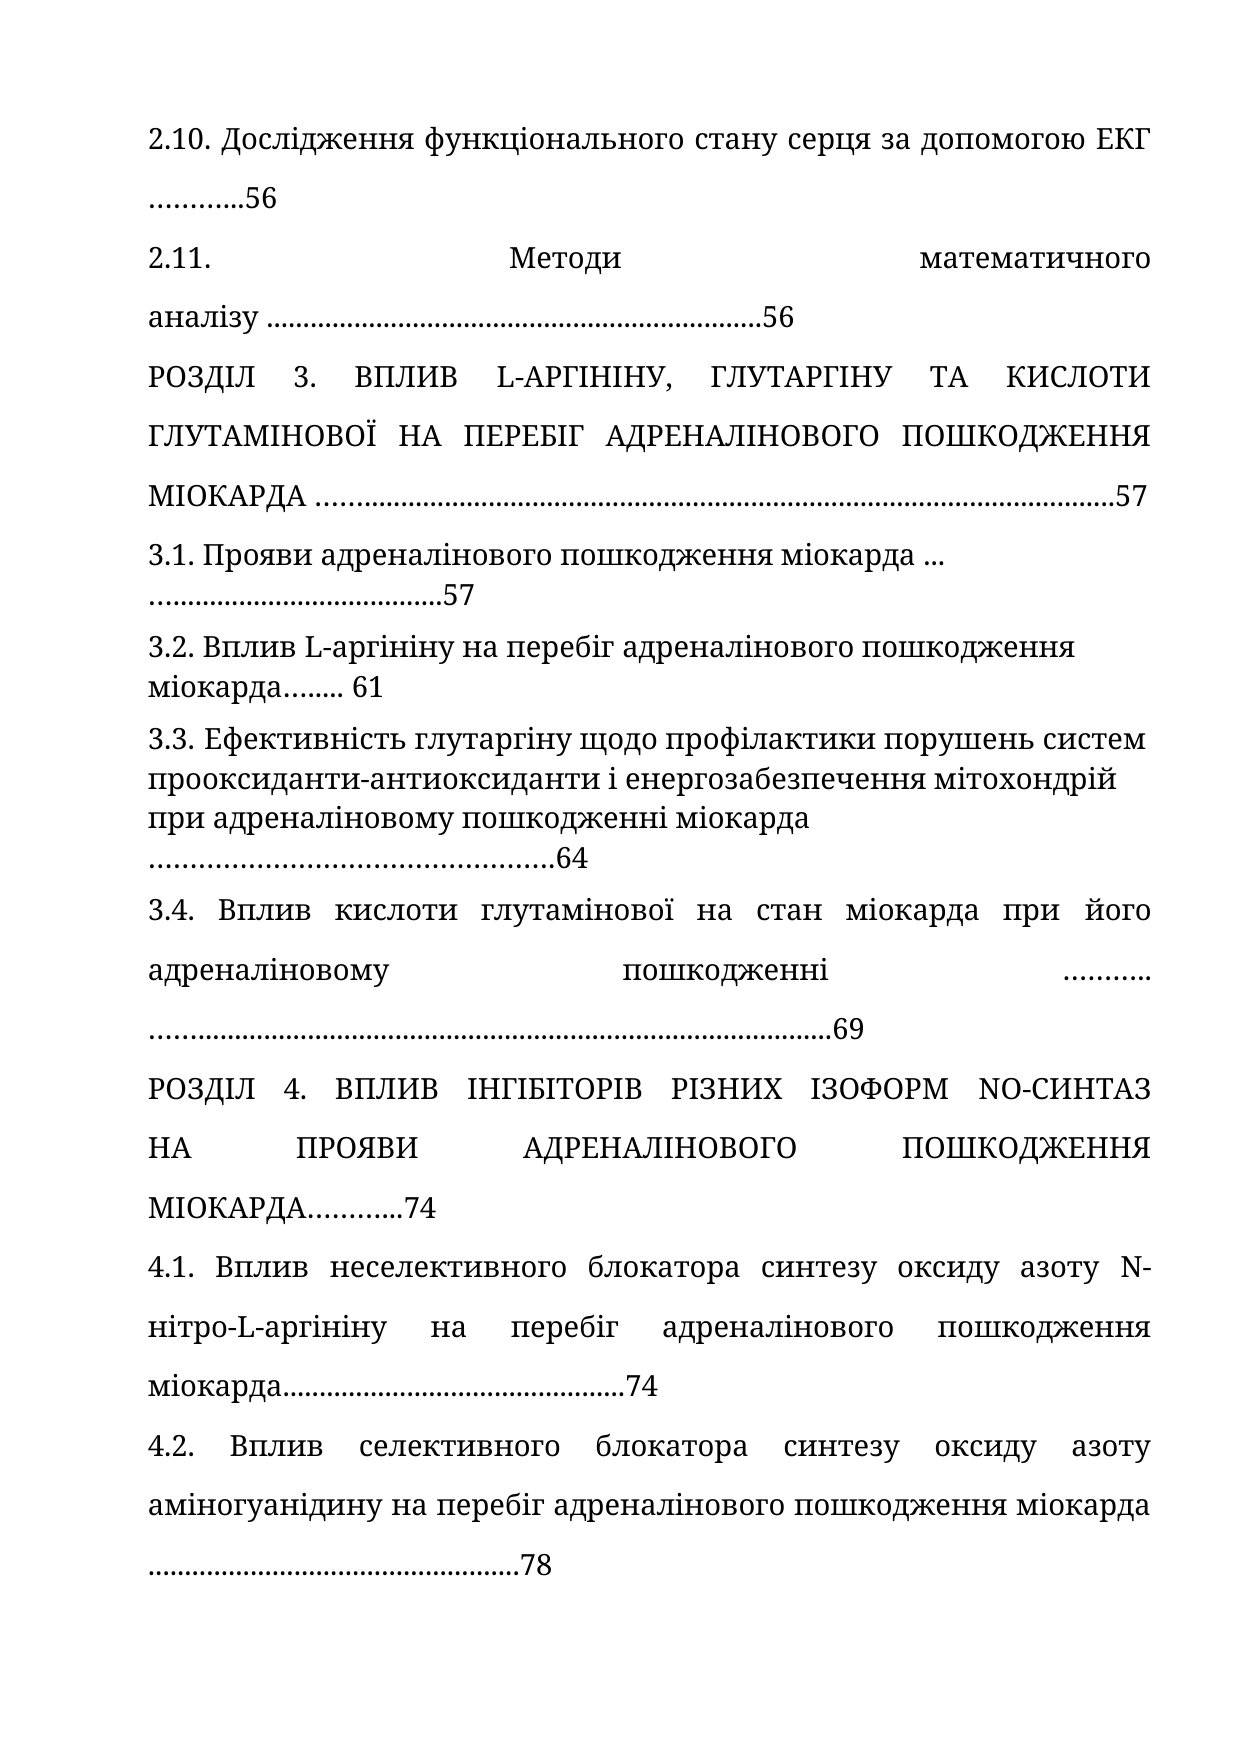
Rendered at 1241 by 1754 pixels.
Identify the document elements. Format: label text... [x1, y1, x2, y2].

text 3.4. Вплив кислоти глутамінової на стан міокарда при його адреналіновому пошкодженні ………..…….......................................................................................69 [148, 889, 1152, 1048]
text 3.2. Вплив L-аргініну на перебіг адреналінового пошкодження міокарда…..... 61 [148, 626, 1152, 706]
text 3.1. Прояви адреналінового пошкодження міокарда ...….....................................57 [148, 534, 1152, 614]
text 2.10. Дослідження функціонального стану серця за допомогою ЕКГ ………...56 [148, 118, 1152, 217]
text Розділ 4. Вплив інгібіторів різних ізоформ NO-синтаз на прояви АДРЕНАЛІНОвого пошкодження міокарда………...74 [148, 1068, 1152, 1227]
text 4.1. Вплив неселективного блокатора синтезу оксиду азоту N-нітро-L-аргініну на перебіг адреналінового пошкодження міокарда...............................................74 [148, 1246, 1152, 1405]
text 2.11. Методи математичного аналізу ....................................................................56 [148, 237, 1152, 336]
text 3.3. Ефективність глутаргіну щодо профілактики порушень систем прооксиданти-антиоксиданти і енергозабезпечення мітохондрій при адреналіновому пошкодженні міокарда ………………………………………….64 [148, 718, 1152, 877]
text Розділ 3. Вплив L-аргініну, глутаргіну та кислоти глутамінової на перебіг АДРЕНАЛІНОВОго поШКОДЖЕННя міокарда …….......................................................................................................57 [148, 356, 1152, 515]
text 4.2. Вплив селективного блокатора синтезу оксиду азоту аміногуанідину на перебіг адреналінового пошкодження міокарда ...................................................78 [148, 1425, 1152, 1583]
